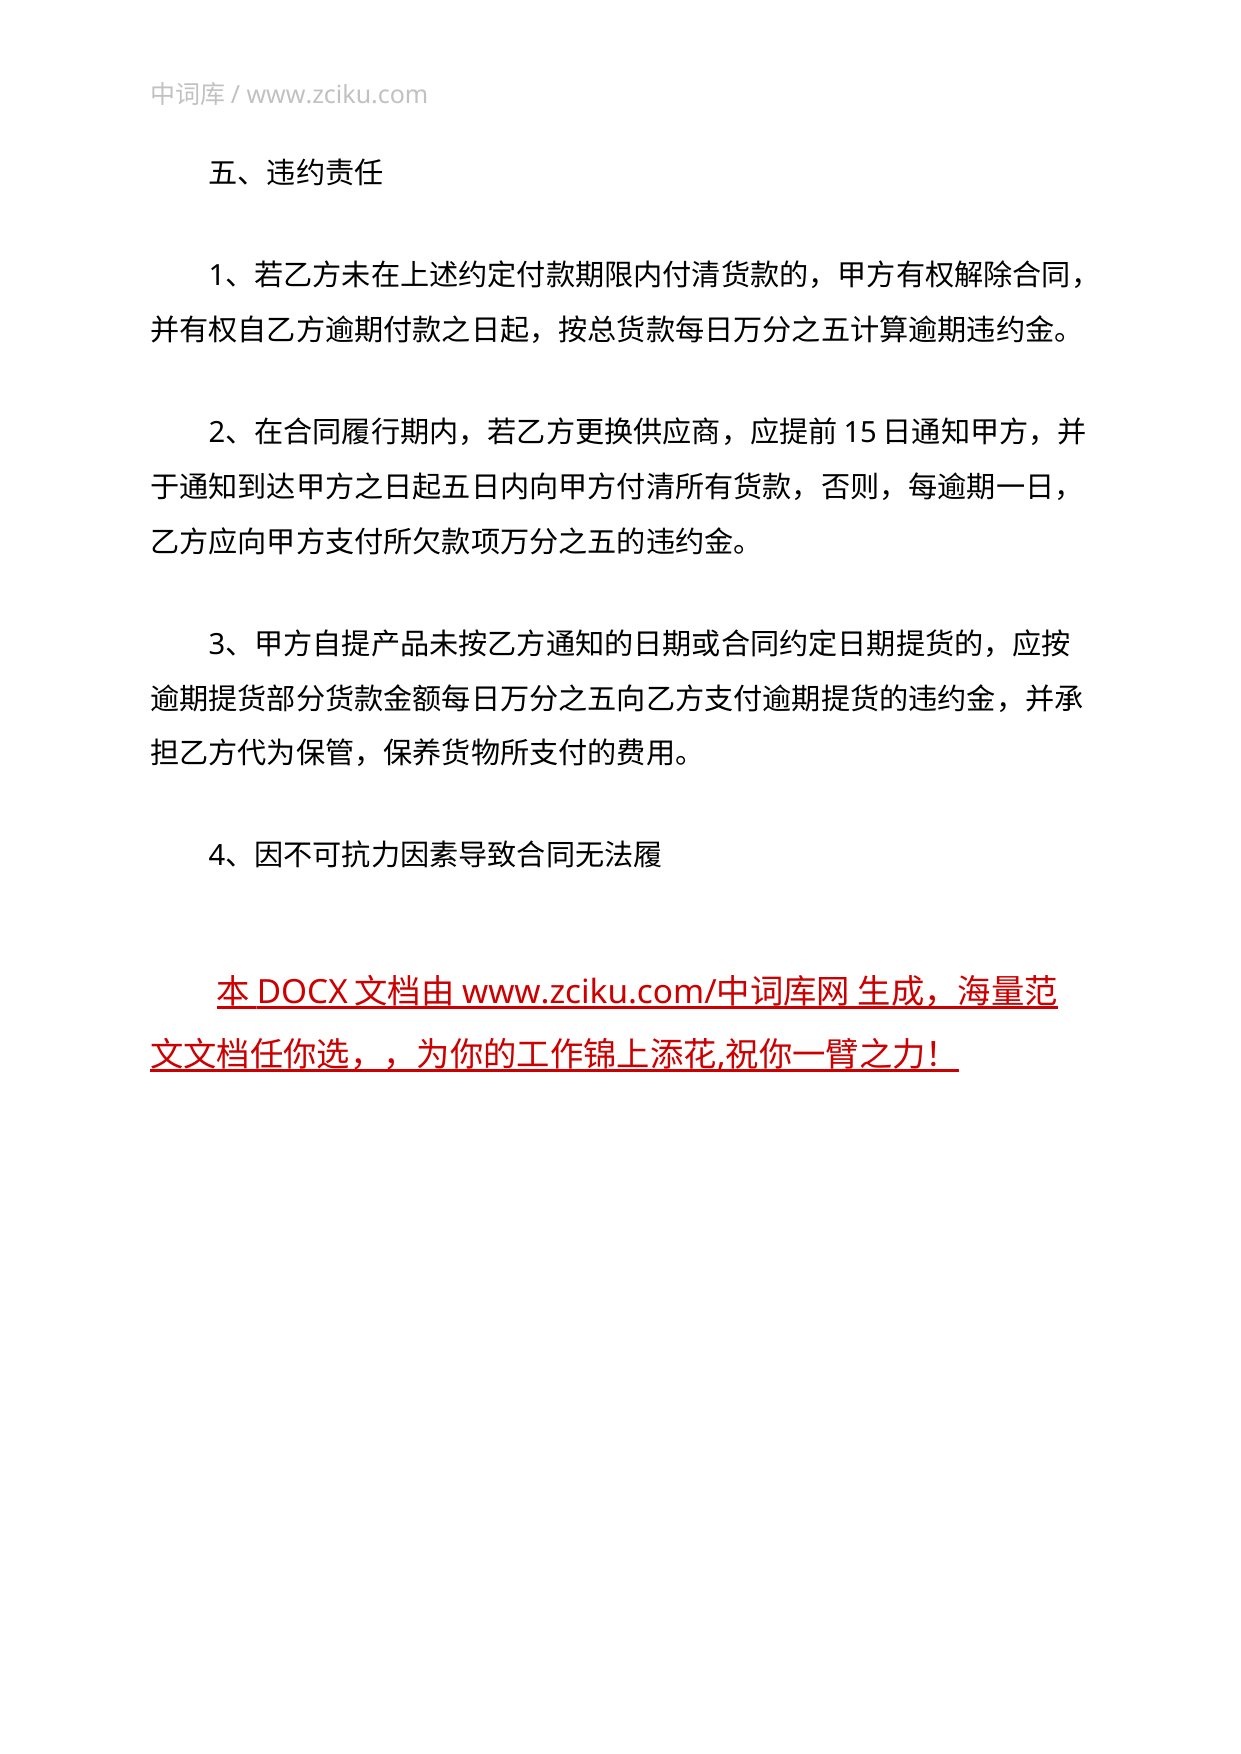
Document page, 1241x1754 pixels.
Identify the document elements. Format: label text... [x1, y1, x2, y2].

text 五、违约责任 [150, 150, 1090, 192]
text 本DOCX文档由 www.zciku.com/中词库网 生成，海量范文文档任你选，，为你的工作锦上添花,祝你一臂之力！ [150, 965, 1090, 1076]
text 4、因不可抗力因素导致合同无法履 [150, 832, 1090, 874]
text 2、在合同履行期内，若乙方更换供应商，应提前15日通知甲方，并于通知到达甲方之日起五日内向甲方付清所有货款，否则，每逾期一日，乙方应向甲方支付所欠款项万分之五的违约金。 [150, 408, 1090, 561]
text 1、若乙方未在上述约定付款期限内付清货款的，甲方有权解除合同，并有权自乙方逾期付款之日起，按总货款每日万分之五计算逾期违约金。 [150, 252, 1090, 349]
text 3、甲方自提产品未按乙方通知的日期或合同约定日期提货的，应按逾期提货部分货款金额每日万分之五向乙方支付逾期提货的违约金，并承担乙方代为保管，保养货物所支付的费用。 [150, 620, 1090, 772]
